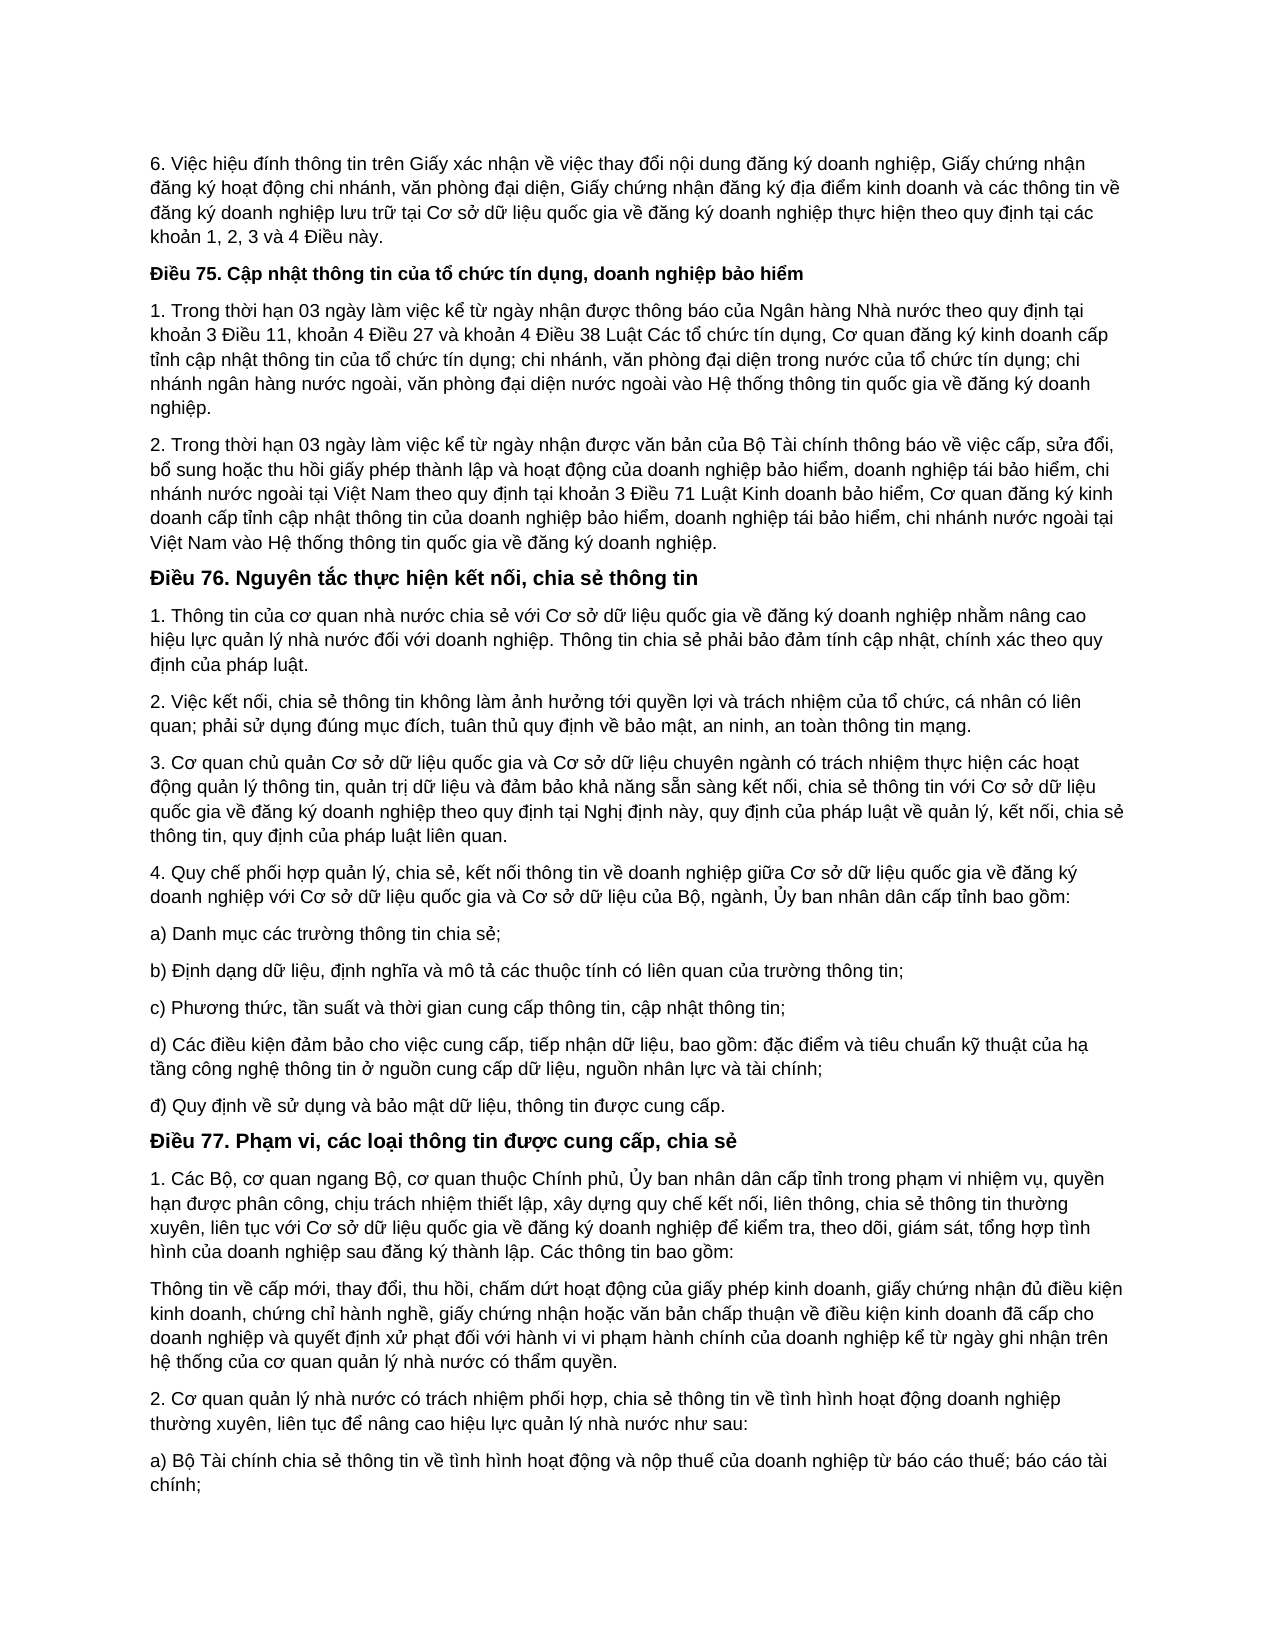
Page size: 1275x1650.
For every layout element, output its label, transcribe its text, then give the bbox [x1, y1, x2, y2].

text 2. Trong thời hạn 03 ngày làm việc kể từ ngày nhận được văn bản của Bộ Tài chính thông báo về việc cấp, sửa đổi, bổ sung hoặc thu hồi giấy phép thành lập và hoạt động của doanh nghiệp bảo hiểm, doanh nghiệp tái bảo hiểm, chi nhánh nước ngoài tại Việt Nam theo quy định tại khoản 3 Điều 71 Luật Kinh doanh bảo hiểm, Cơ quan đăng ký kinh doanh cấp tỉnh cập nhật thông tin của doanh nghiệp bảo hiểm, doanh nghiệp tái bảo hiểm, chi nhánh nước ngoài tại Việt Nam vào Hệ thống thông tin quốc gia về đăng ký doanh nghiệp. [150, 431, 1125, 553]
text Điều 76. Nguyên tắc thực hiện kết nối, chia sẻ thông tin [150, 566, 1125, 589]
text d) Các điều kiện đảm bảo cho việc cung cấp, tiếp nhận dữ liệu, bao gồm: đặc điểm và tiêu chuẩn kỹ thuật của hạ tầng công nghệ thông tin ở nguồn cung cấp dữ liệu, nguồn nhân lực và tài chính; [150, 1031, 1125, 1079]
text Điều 77. Phạm vi, các loại thông tin được cung cấp, chia sẻ [150, 1129, 1125, 1153]
text 1. Các Bộ, cơ quan ngang Bộ, cơ quan thuộc Chính phủ, Ủy ban nhân dân cấp tỉnh trong phạm vi nhiệm vụ, quyền hạn được phân công, chịu trách nhiệm thiết lập, xây dựng quy chế kết nối, liên thông, chia sẻ thông tin thường xuyên, liên tục với Cơ sở dữ liệu quốc gia về đăng ký doanh nghiệp để kiểm tra, theo dõi, giám sát, tổng hợp tình hình của doanh nghiệp sau đăng ký thành lập. Các thông tin bao gồm: [150, 1165, 1125, 1263]
text c) Phương thức, tần suất và thời gian cung cấp thông tin, cập nhật thông tin; [150, 994, 1125, 1018]
text 6. Việc hiệu đính thông tin trên Giấy xác nhận về việc thay đổi nội dung đăng ký doanh nghiệp, Giấy chứng nhận đăng ký hoạt động chi nhánh, văn phòng đại diện, Giấy chứng nhận đăng ký địa điểm kinh doanh và các thông tin về đăng ký doanh nghiệp lưu trữ tại Cơ sở dữ liệu quốc gia về đăng ký doanh nghiệp thực hiện theo quy định tại các khoản 1, 2, 3 và 4 Điều này. [150, 150, 1125, 247]
text Điều 75. Cập nhật thông tin của tổ chức tín dụng, doanh nghiệp bảo hiểm [150, 260, 1125, 284]
text 1. Thông tin của cơ quan nhà nước chia sẻ với Cơ sở dữ liệu quốc gia về đăng ký doanh nghiệp nhằm nâng cao hiệu lực quản lý nhà nước đối với doanh nghiệp. Thông tin chia sẻ phải bảo đảm tính cập nhật, chính xác theo quy định của pháp luật. [150, 602, 1125, 675]
text b) Định dạng dữ liệu, định nghĩa và mô tả các thuộc tính có liên quan của trường thông tin; [150, 957, 1125, 981]
text 3. Cơ quan chủ quản Cơ sở dữ liệu quốc gia và Cơ sở dữ liệu chuyên ngành có trách nhiệm thực hiện các hoạt động quản lý thông tin, quản trị dữ liệu và đảm bảo khả năng sẵn sàng kết nối, chia sẻ thông tin với Cơ sở dữ liệu quốc gia về đăng ký doanh nghiệp theo quy định tại Nghị định này, quy định của pháp luật về quản lý, kết nối, chia sẻ thông tin, quy định của pháp luật liên quan. [150, 749, 1125, 846]
text 1. Trong thời hạn 03 ngày làm việc kể từ ngày nhận được thông báo của Ngân hàng Nhà nước theo quy định tại khoản 3 Điều 11, khoản 4 Điều 27 và khoản 4 Điều 38 Luật Các tổ chức tín dụng, Cơ quan đăng ký kinh doanh cấp tỉnh cập nhật thông tin của tổ chức tín dụng; chi nhánh, văn phòng đại diện trong nước của tổ chức tín dụng; chi nhánh ngân hàng nước ngoài, văn phòng đại diện nước ngoài vào Hệ thống thông tin quốc gia về đăng ký doanh nghiệp. [150, 297, 1125, 419]
text a) Bộ Tài chính chia sẻ thông tin về tình hình hoạt động và nộp thuế của doanh nghiệp từ báo cáo thuế; báo cáo tài chính; [150, 1447, 1125, 1495]
text 2. Việc kết nối, chia sẻ thông tin không làm ảnh hưởng tới quyền lợi và trách nhiệm của tổ chức, cá nhân có liên quan; phải sử dụng đúng mục đích, tuân thủ quy định về bảo mật, an ninh, an toàn thông tin mạng. [150, 688, 1125, 736]
text 2. Cơ quan quản lý nhà nước có trách nhiệm phối hợp, chia sẻ thông tin về tình hình hoạt động doanh nghiệp thường xuyên, liên tục để nâng cao hiệu lực quản lý nhà nước như sau: [150, 1385, 1125, 1434]
text a) Danh mục các trường thông tin chia sẻ; [150, 920, 1125, 944]
text 4. Quy chế phối hợp quản lý, chia sẻ, kết nối thông tin về doanh nghiệp giữa Cơ sở dữ liệu quốc gia về đăng ký doanh nghiệp với Cơ sở dữ liệu quốc gia và Cơ sở dữ liệu của Bộ, ngành, Ủy ban nhân dân cấp tỉnh bao gồm: [150, 859, 1125, 908]
text đ) Quy định về sử dụng và bảo mật dữ liệu, thông tin được cung cấp. [150, 1092, 1125, 1116]
text Thông tin về cấp mới, thay đổi, thu hồi, chấm dứt hoạt động của giấy phép kinh doanh, giấy chứng nhận đủ điều kiện kinh doanh, chứng chỉ hành nghề, giấy chứng nhận hoặc văn bản chấp thuận về điều kiện kinh doanh đã cấp cho doanh nghiệp và quyết định xử phạt đối với hành vi vi phạm hành chính của doanh nghiệp kể từ ngày ghi nhận trên hệ thống của cơ quan quản lý nhà nước có thẩm quyền. [150, 1275, 1125, 1373]
